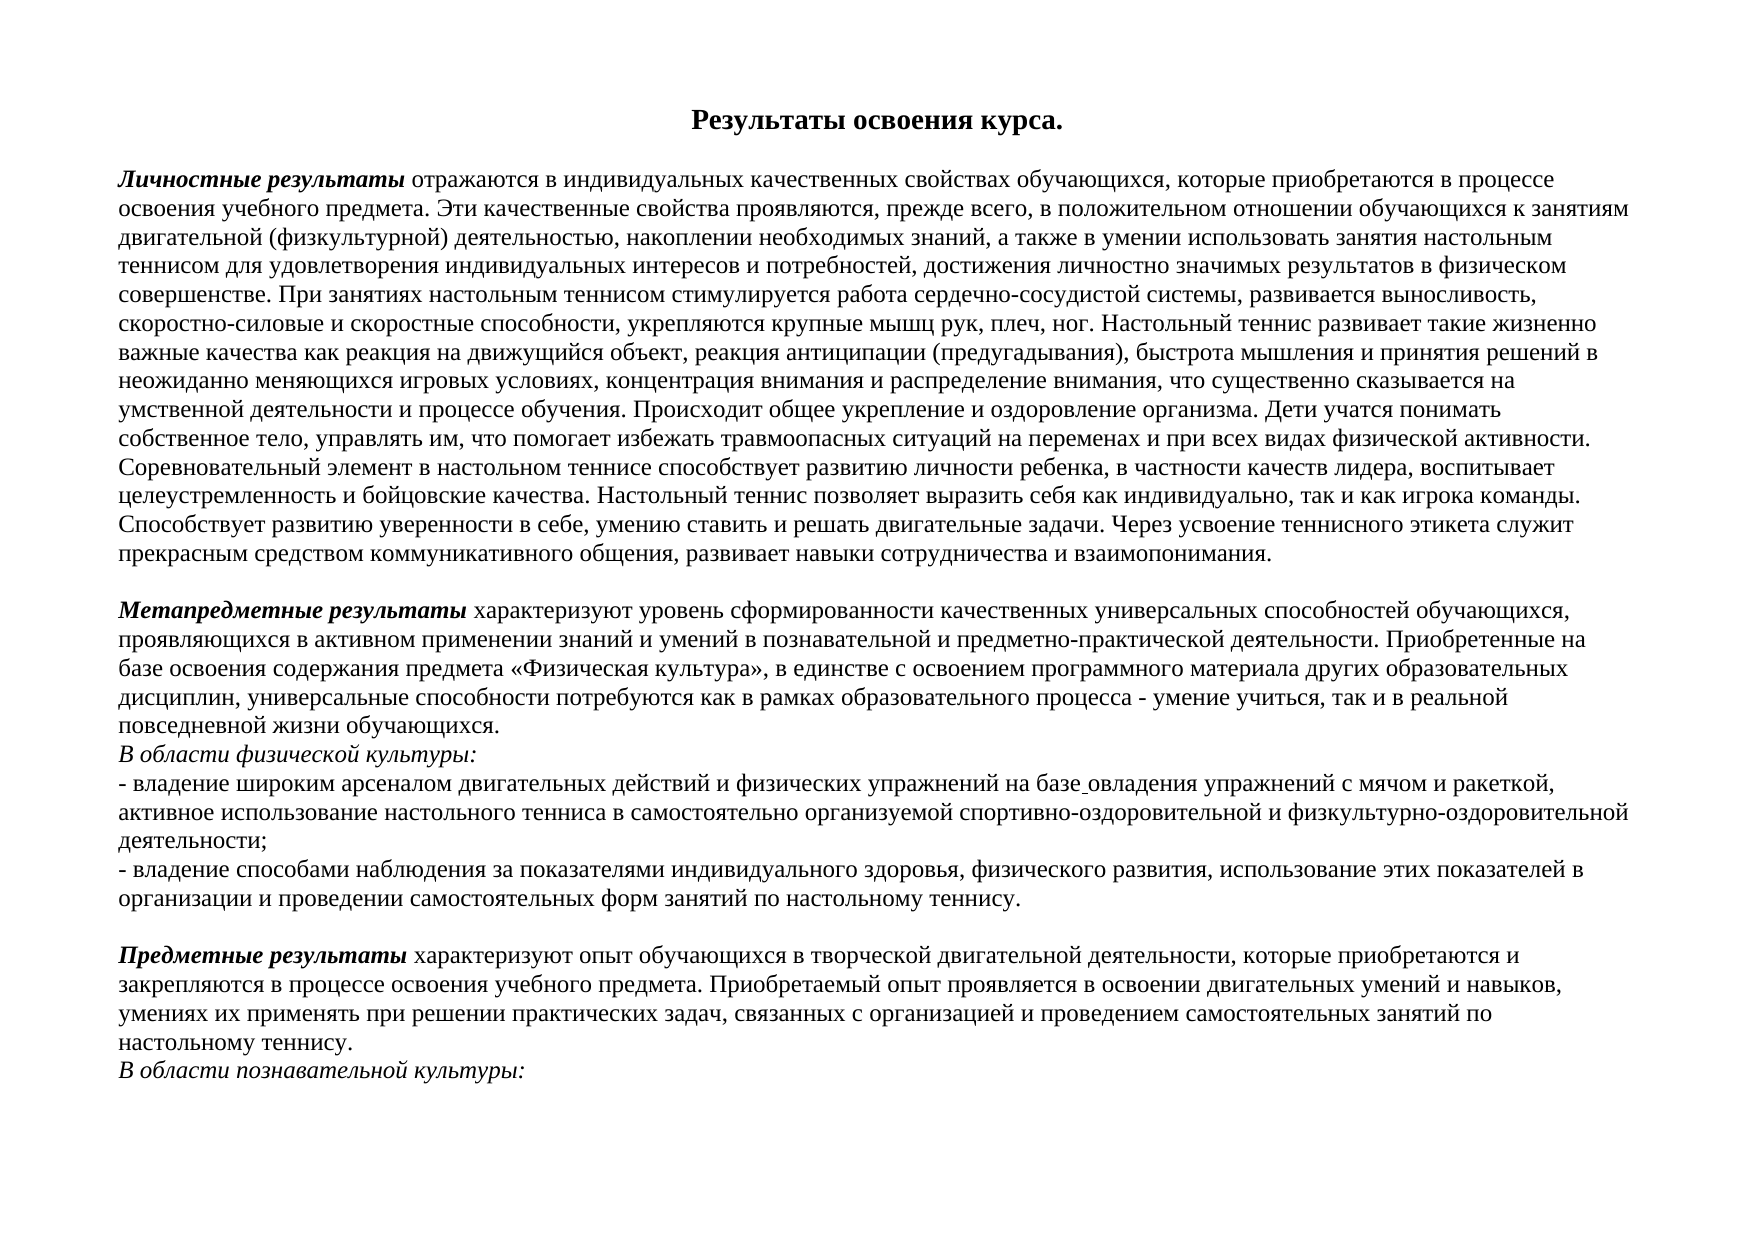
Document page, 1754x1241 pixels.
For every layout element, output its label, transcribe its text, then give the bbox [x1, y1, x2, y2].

text Метапредметные результаты характеризуют уровень сформированности качественных универсальных способностей обучающихся, проявляющихся в активном применении знаний и умений в познавательной и предметно-практической деятельности. Приобретенные на базе освоения содержания предмета «Физическая культура», в единстве с освоением программного материала других образовательных дисциплин, универсальные способности потребуются как в рамках образовательного процесса - умение учиться, так и в реальной повседневной жизни обучающихся. [118, 595, 1636, 739]
text Результаты освоения курса. [118, 102, 1636, 135]
text Личностные результаты отражаются в индивидуальных качественных свойствах обучающихся, которые приобретаются в процессе освоения учебного предмета. Эти качественные свойства проявляются, прежде всего, в положительном отношении обучающихся к занятиям двигательной (физкультурной) деятельностью, накоплении необходимых знаний, а также в умении использовать занятия настольным теннисом для удовлетворения индивидуальных интересов и потребностей, достижения личностно значимых результатов в физическом совершенстве. При занятиях настольным теннисом стимулируется работа сердечно-сосудистой системы, развивается выносливость, скоростно-силовые и скоростные способности, укрепляются крупные мышц рук, плеч, ног. Настольный теннис развивает такие жизненно важные качества как реакция на движущийся объект, реакция антиципации (предугадывания), быстрота мышления и принятия решений в неожиданно меняющихся игровых условиях, концентрация внимания и распределение внимания, что существенно сказывается на умственной деятельности и процессе обучения. Происходит общее укрепление и оздоровление организма. Дети учатся понимать собственное тело, управлять им, что помогает избежать травмоопасных ситуаций на переменах и при всех видах физической активности. Соревновательный элемент в настольном теннисе способствует развитию личности ребенка, в частности качеств лидера, воспитывает целеустремленность и бойцовские качества. Настольный теннис позволяет выразить себя как индивидуально, так и как игрока команды. Способствует развитию уверенности в себе, умению ставить и решать двигательные задачи. Через усвоение теннисного этикета служит прекрасным средством коммуникативного общения, развивает навыки сотрудничества и взаимопонимания. [118, 164, 1636, 567]
text - владение способами наблюдения за показателями индивидуального здоровья, физического развития, использование этих показателей в организации и проведении самостоятельных форм занятий по настольному теннису. [118, 854, 1636, 912]
text В области познавательной культуры: [118, 1055, 1636, 1084]
text Предметные результаты характеризуют опыт обучающихся в творческой двигательной деятельности, которые приобретаются и закрепляются в процессе освоения учебного предмета. Приобретаемый опыт проявляется в освоении двигательных умений и навыков, умениях их применять при решении практических задач, связанных с организацией и проведением самостоятельных занятий по настольному теннису. [118, 940, 1636, 1055]
text - владение широким арсеналом двигательных действий и физических упражнений на базе овладения упражнений с мячом и ракеткой, активное использование настольного тенниса в самостоятельно организуемой спортивно-оздоровительной и физкультурно-оздоровительной деятельности; [118, 768, 1636, 854]
text В области физической культуры: [118, 739, 1636, 768]
